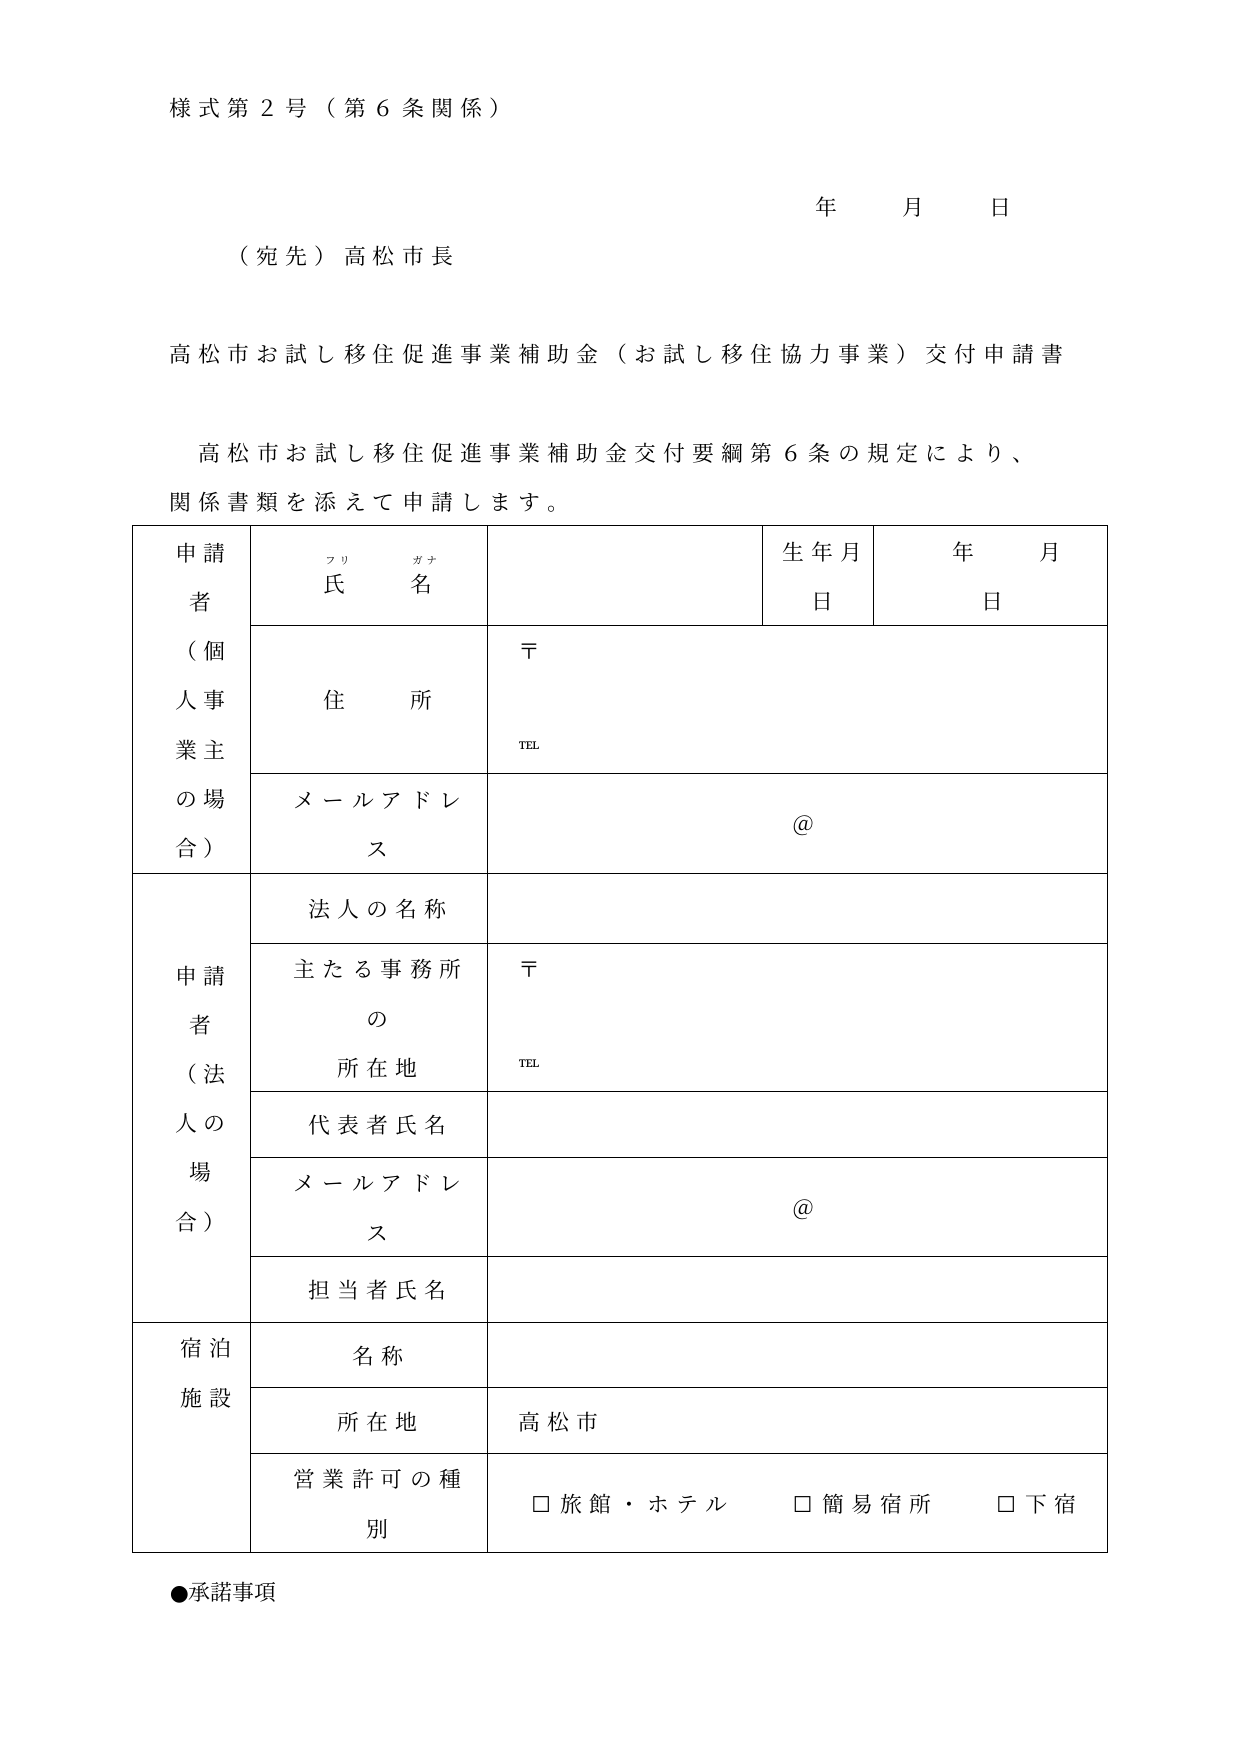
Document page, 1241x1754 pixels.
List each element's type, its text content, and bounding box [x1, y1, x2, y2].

table_cell 営業許可の種別 [251, 1454, 487, 1552]
table_cell 申請者 （法人の 場合） [133, 874, 250, 1322]
table_cell 高松市 [488, 1388, 1107, 1453]
text 様式第２号（第６条関係） [169, 83, 1071, 132]
text ●承諾事項 [169, 1579, 1071, 1606]
text （宛先）高松市長 [169, 230, 1071, 279]
text 高松市お試し移住促進事業補助金交付要綱第６条の規定により、関係書類を添えて申請します。 [169, 427, 1057, 525]
table_cell 担当者氏名 [251, 1257, 487, 1322]
table_cell [488, 1257, 1107, 1322]
text 年 月 日 [169, 181, 1018, 230]
table_cell メールアドレス [251, 1158, 487, 1256]
table_cell メールアドレス [251, 774, 487, 873]
table_cell 主たる事務所の 所在地 [251, 944, 487, 1091]
table_header [488, 526, 762, 625]
table_cell 法人の名称 [251, 874, 487, 943]
table_cell ＠ [488, 1158, 1107, 1256]
table_cell [488, 1323, 1107, 1387]
table_header 申請者 （個人事業主の場合） [133, 526, 250, 873]
table_cell 所在地 [251, 1388, 487, 1453]
table_header 生年月日 [763, 526, 873, 625]
text 高松市お試し移住促進事業補助金（お試し移住協力事業）交付申請書 [169, 329, 1071, 378]
table_header [251, 526, 487, 625]
table_header 年 月 日 [874, 526, 1107, 625]
table_cell [488, 1092, 1107, 1157]
table_cell 〒 ℡ [488, 626, 1107, 773]
table_cell [488, 874, 1107, 943]
table_cell 住 所 [251, 626, 487, 773]
table_cell 代表者氏名 [251, 1092, 487, 1157]
table_cell 〒 ℡ [488, 944, 1107, 1091]
table_cell 旅館・ホテル 簡易宿所 下宿 [488, 1454, 1107, 1552]
table_cell ＠ [488, 774, 1107, 873]
table_cell 宿泊施設 [133, 1323, 250, 1552]
table_cell 名称 [251, 1323, 487, 1387]
